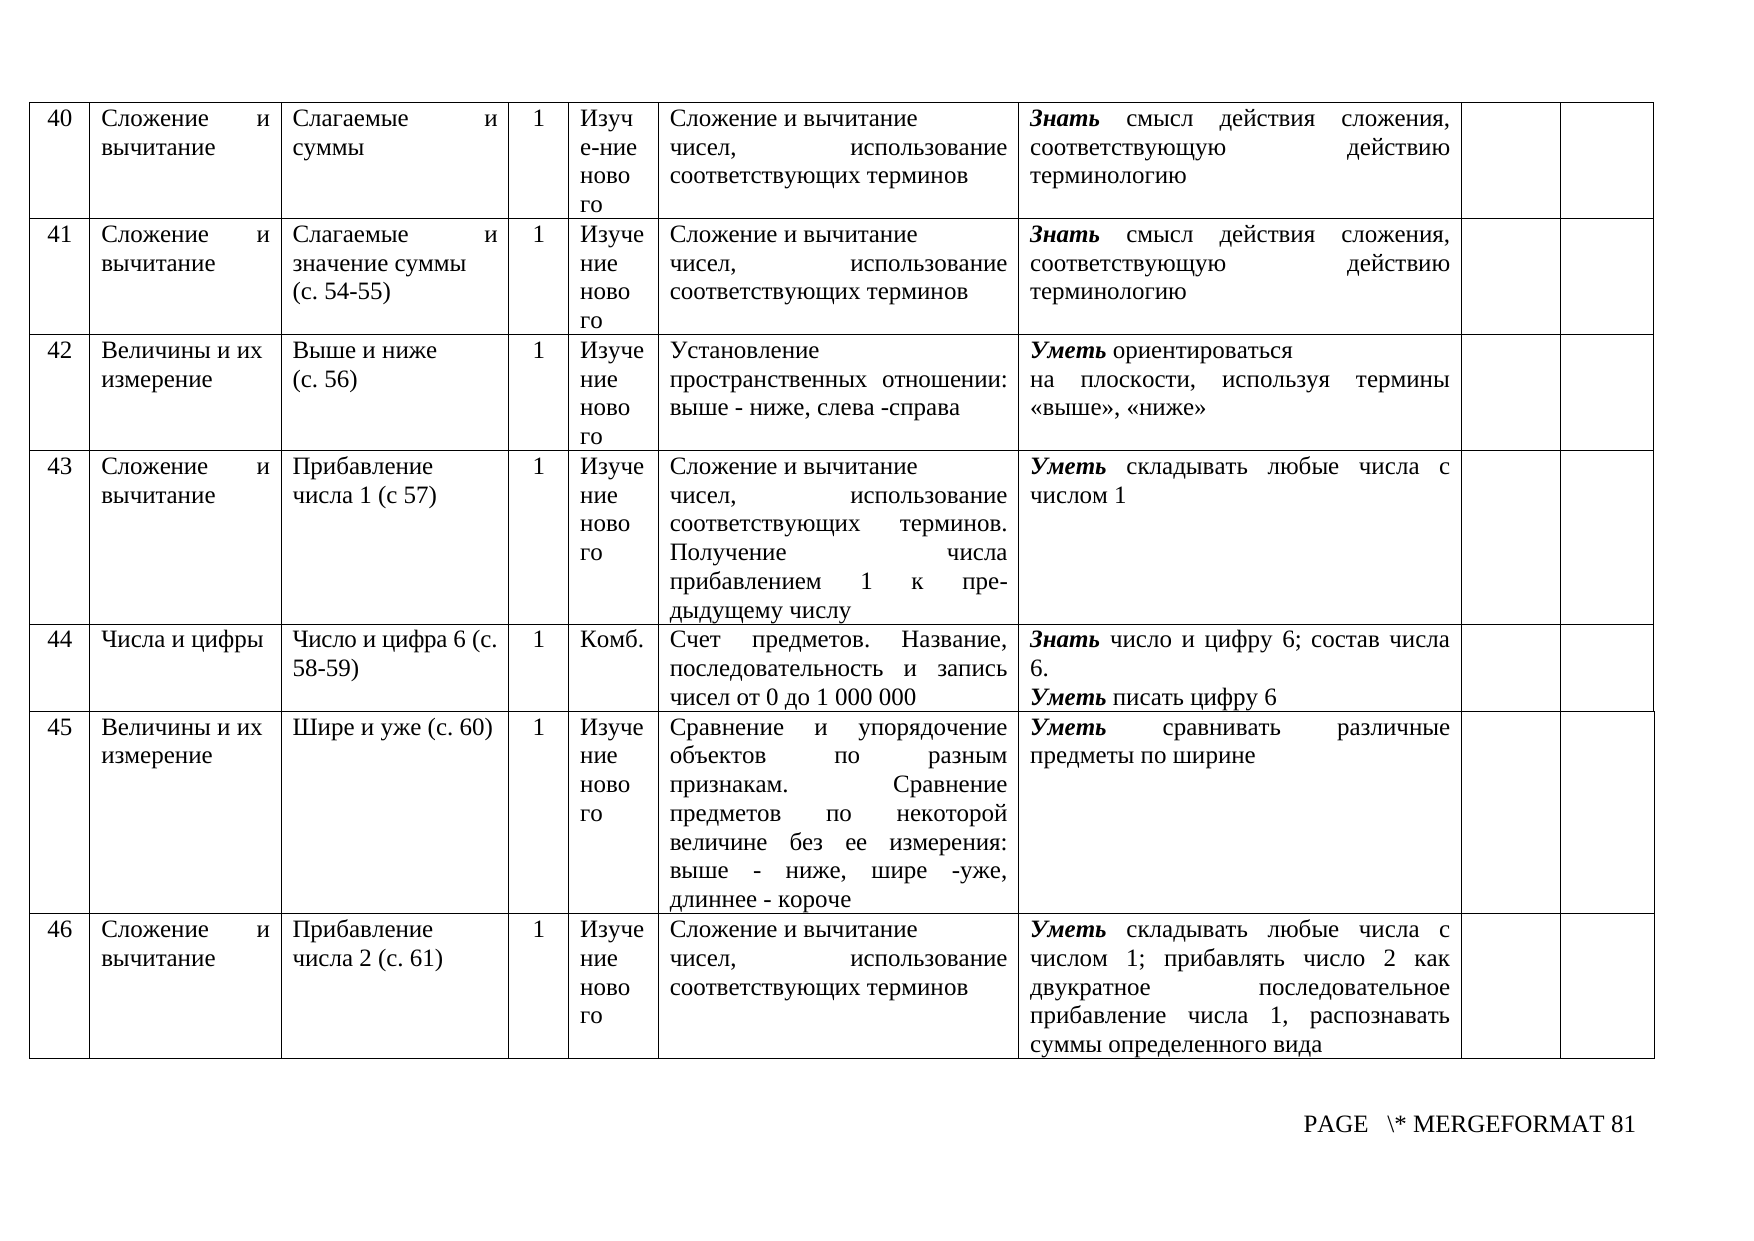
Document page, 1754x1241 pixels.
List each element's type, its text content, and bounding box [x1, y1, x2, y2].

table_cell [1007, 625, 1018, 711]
table_cell Величины и их измерение [90, 335, 281, 450]
table_cell Слагаемые и суммы [282, 103, 508, 218]
table_cell 1 [509, 219, 568, 334]
table_cell [1462, 914, 1560, 1058]
table_cell Сложение и вычитание [90, 451, 281, 623]
table_cell Величины и их измерение [90, 712, 281, 913]
table_cell Шире и уже (с. 60) [282, 712, 508, 913]
table_cell Сложение и вычитание [90, 219, 281, 334]
table_cell 40 [30, 103, 89, 218]
table_cell [1462, 712, 1560, 913]
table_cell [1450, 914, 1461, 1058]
table_cell [1561, 451, 1653, 623]
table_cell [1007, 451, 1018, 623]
table_cell 1 [509, 451, 568, 623]
table_cell [1561, 625, 1653, 711]
table_cell [1561, 335, 1653, 450]
table_cell Изучение ново го [569, 914, 658, 1058]
table_cell 1 [509, 625, 568, 711]
table_cell Сложение и вычитание чисел, использование соответствующих терминов [659, 914, 1018, 1058]
table_cell Прибавление числа 1 (с 57) [282, 451, 508, 623]
table_cell 1 [509, 335, 568, 450]
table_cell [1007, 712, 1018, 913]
table_cell Установление пространственных отношении: выше - ниже, слева -справа [659, 335, 1018, 450]
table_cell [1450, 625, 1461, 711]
table_cell [1462, 103, 1560, 218]
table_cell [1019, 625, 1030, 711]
table_cell 41 [30, 219, 89, 334]
table_cell 42 [30, 335, 89, 450]
table_cell Уметь складывать любые числа с числом 1 [1019, 451, 1461, 623]
table_cell 45 [30, 712, 89, 913]
table_cell Сложение и вычитание чисел, использование соответствующих терминов [659, 219, 1018, 334]
table_cell [1462, 335, 1560, 450]
table_cell [1462, 219, 1560, 334]
table_cell Числа и цифры [90, 625, 281, 711]
table_cell 46 [30, 914, 89, 1058]
table_cell Уметь сравнивать различные предметы по ширине [1019, 712, 1461, 913]
table_cell 43 [30, 451, 89, 623]
table_cell 1 [509, 914, 568, 1058]
table_cell [1462, 625, 1560, 711]
table_cell [1462, 451, 1560, 623]
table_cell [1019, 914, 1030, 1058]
table_cell Выше и ниже (с. 56) [282, 335, 508, 450]
table_cell Комб. [569, 625, 658, 711]
table_cell [1561, 103, 1653, 218]
table_cell Знать смысл действия сложения, соответствующую действию терминологию [1019, 219, 1461, 334]
table_cell 1 [509, 103, 568, 218]
table_cell Изучение ново го [569, 712, 658, 913]
table_cell [1561, 712, 1654, 913]
table_cell Знать смысл действия сложения, соответствующую действию терминологию [1019, 103, 1461, 218]
table_cell Сложение и вычитание [90, 914, 281, 1058]
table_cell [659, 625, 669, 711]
table_cell [1561, 219, 1653, 334]
table_cell Число и цифра 6 (с. 58-59) [282, 625, 508, 711]
table_cell Прибавление числа 2 (с. 61) [282, 914, 508, 1058]
table_cell [1561, 914, 1654, 1058]
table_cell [90, 103, 281, 218]
table_cell Уметь ориентироваться на плоскости, используя термины «выше», «ниже» [1019, 335, 1461, 450]
table_cell 44 [30, 625, 89, 711]
table_cell Изучение ново го [569, 451, 658, 623]
table_cell Слагаемые и значение суммы (с. 54-55) [282, 219, 508, 334]
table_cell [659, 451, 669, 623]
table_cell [659, 103, 1018, 218]
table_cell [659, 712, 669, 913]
table_cell 1 [509, 712, 568, 913]
